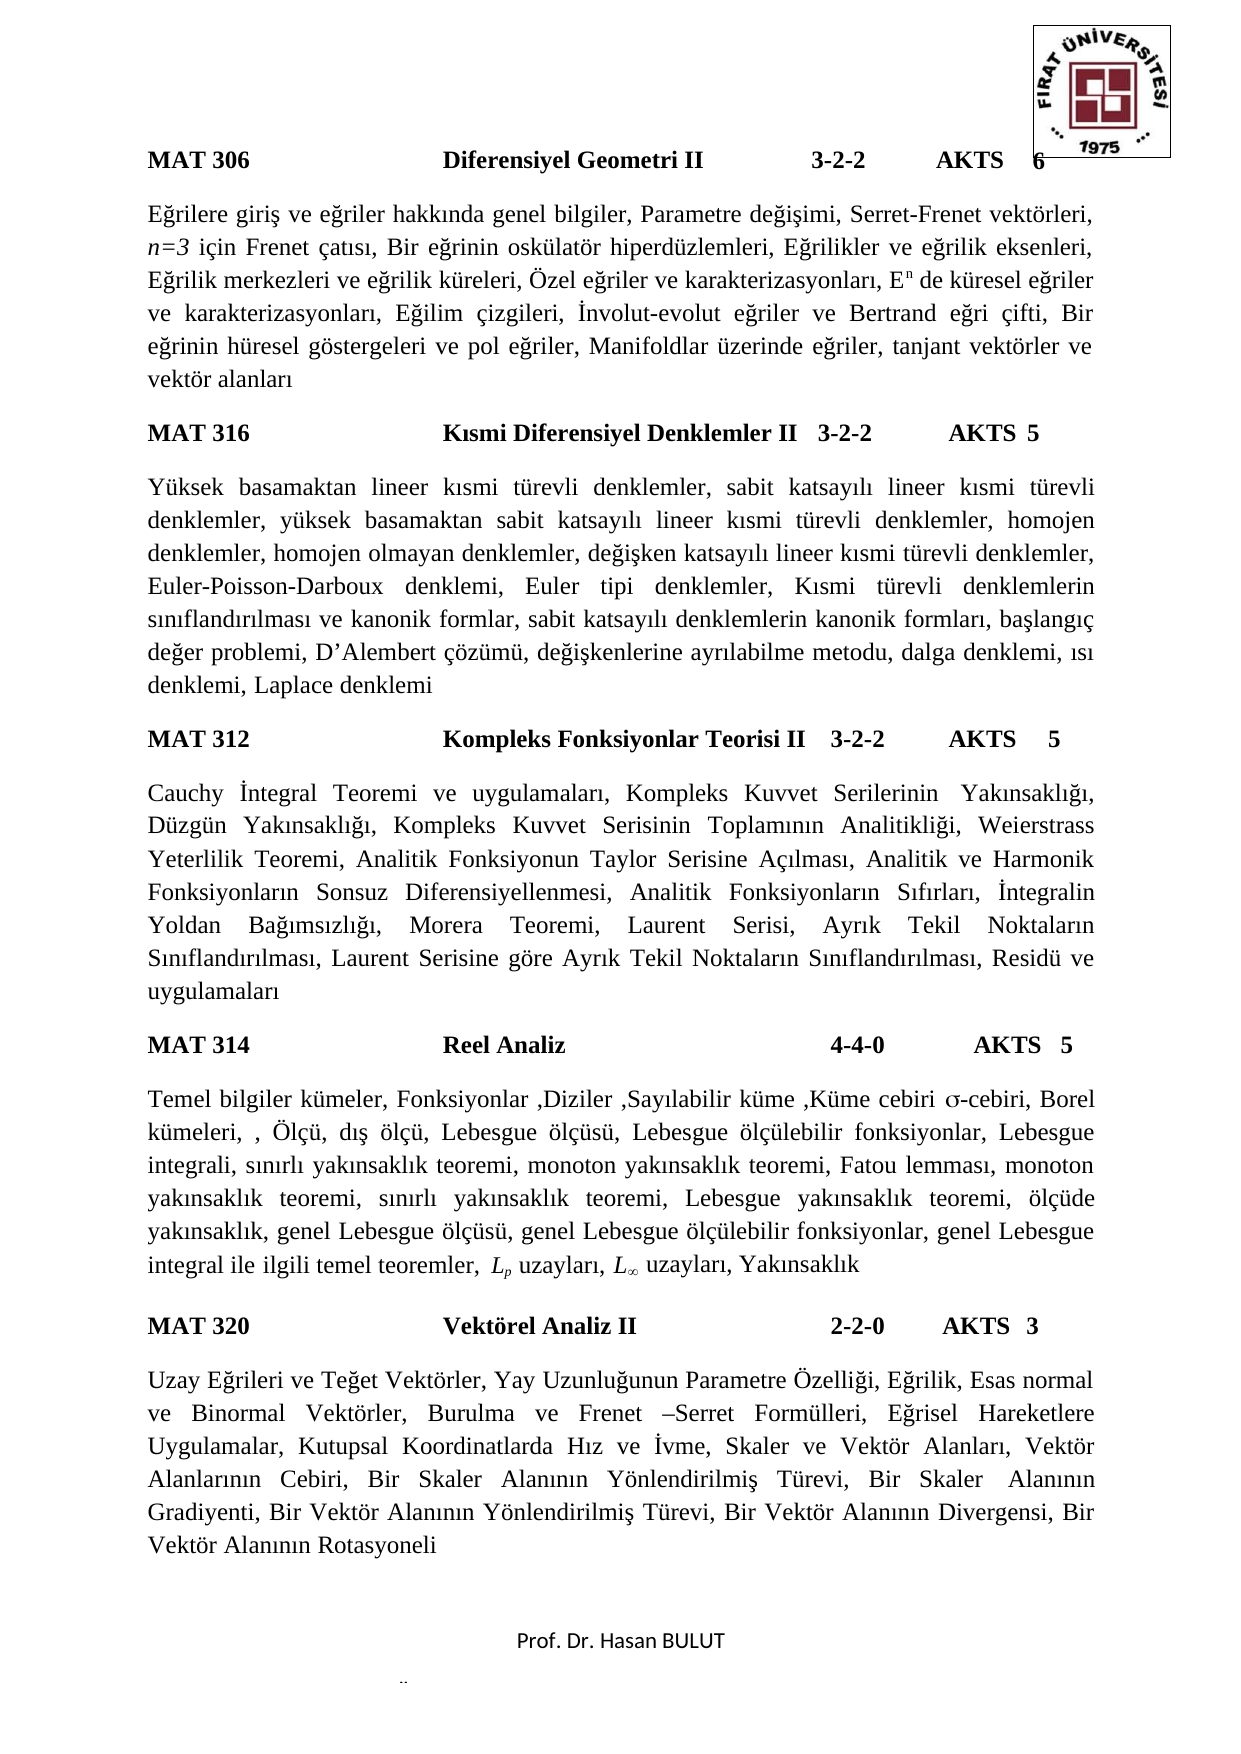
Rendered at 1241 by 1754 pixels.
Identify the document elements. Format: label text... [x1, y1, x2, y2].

text Cauchy İntegral Teoremi ve uygulamaları, Kompleks Kuvvet Serilerinin Yakınsaklığı, Düzgün Yakınsaklığı, Kompleks Kuvvet Serisinin Toplamının Analitikliği, Weierstrass Yeterlilik Teoremi, Analitik Fonksiyonun Taylor Serisine Açılması, Analitik ve Harmonik Fonksiyonların Sonsuz Diferensiyellenmesi, Analitik Fonksiyonların Sıfırları, İntegralin Yoldan Bağımsızlığı, Morera Teoremi, Laurent Serisi, Ayrık Tekil Noktaların Sınıflandırılması, Laurent Serisine göre Ayrık Tekil Noktaların Sınıflandırılması, Residü ve uygulamaları [147, 778, 1095, 1004]
text Temel bilgiler kümeler, Fonksiyonlar ,Diziler ,Sayılabilir küme ,Küme cebiri -cebiri, Borel kümeleri, , Ölçü, dış ölçü, Lebesgue ölçüsü, Lebesgue ölçülebilir fonksiyonlar, Lebesgue integrali, sınırlı yakınsaklık teoremi, monoton yakınsaklık teoremi, Fatou lemması, monoton yakınsaklık teoremi, sınırlı yakınsaklık teoremi, Lebesgue yakınsaklık teoremi, ölçüde yakınsaklık, genel Lebesgue ölçüsü, genel Lebesgue ölçülebilir fonksiyonlar, genel Lebesgue integral ile ilgili temel teoremler, Lp uzayları, L uzayları, Yakınsaklık [147, 1084, 1095, 1279]
subtitle MAT 314 Reel Analiz 4-4-0 AKTS 5 [147, 1030, 1184, 1059]
text Yüksek basamaktan lineer kısmi türevli denklemler, sabit katsayılı lineer kısmi türevli denklemler, yüksek basamaktan sabit katsayılı lineer kısmi türevli denklemler, homojen denklemler, homojen olmayan denklemler, değişken katsayılı lineer kısmi türevli denklemler, Euler-Poisson-Darboux denklemi, Euler tipi denklemler, Kısmi türevli denklemlerin sınıflandırılması ve kanonik formlar, sabit katsayılı denklemlerin kanonik formları, başlangıç değer problemi, D’Alembert çözümü, değişkenlerine ayrılabilme metodu, dalga denklemi, ısı denklemi, Laplace denklemi [147, 472, 1095, 699]
subtitle MAT 320 Vektörel Analiz II 2-2-0 AKTS 3 [147, 1311, 1184, 1340]
text Eğrilere giriş ve eğriler hakkında genel bilgiler, Parametre değişimi, Serret-Frenet vektörleri, n=3 için Frenet çatısı, Bir eğrinin oskülatör hiperdüzlemleri, Eğrilikler ve eğrilik eksenleri, Eğrilik merkezleri ve eğrilik küreleri, Özel eğriler ve karakterizasyonları, En de küresel eğriler ve karakterizasyonları, Eğilim çizgileri, İnvolut-evolut eğriler ve Bertrand eğri çifti, Bir eğrinin hüresel göstergeleri ve pol eğriler, Manifoldlar üzerinde eğriler, tanjant vektörler ve vektör alanları [147, 199, 1094, 393]
picture [1034, 26, 1170, 145]
subtitle MAT 316 Kısmi Diferensiyel Denklemler II 3-2-2 AKTS 5 [147, 418, 1184, 447]
subtitle MAT 312 Kompleks Fonksiyonlar Teorisi II 3-2-2 AKTS 5 [147, 724, 1184, 753]
subtitle MAT 306 Diferensiyel Geometri II 3-2-2 AKTS [147, 145, 1184, 174]
text Uzay Eğrileri ve Teğet Vektörler, Yay Uzunluğunun Parametre Özelliği, Eğrilik, Esas normal ve Binormal Vektörler, Burulma ve Frenet –Serret Formülleri, Eğrisel Hareketlere Uygulamalar, Kutupsal Koordinatlarda Hız ve İvme, Skaler ve Vektör Alanları, Vektör Alanlarının Cebiri, Bir Skaler Alanının Yönlendirilmiş Türevi, Bir Skaler Alanının Gradiyenti, Bir Vektör Alanının Yönlendirilmiş Türevi, Bir Vektör Alanının Divergensi, Bir Vektör Alanının Rotasyoneli [147, 1365, 1095, 1559]
